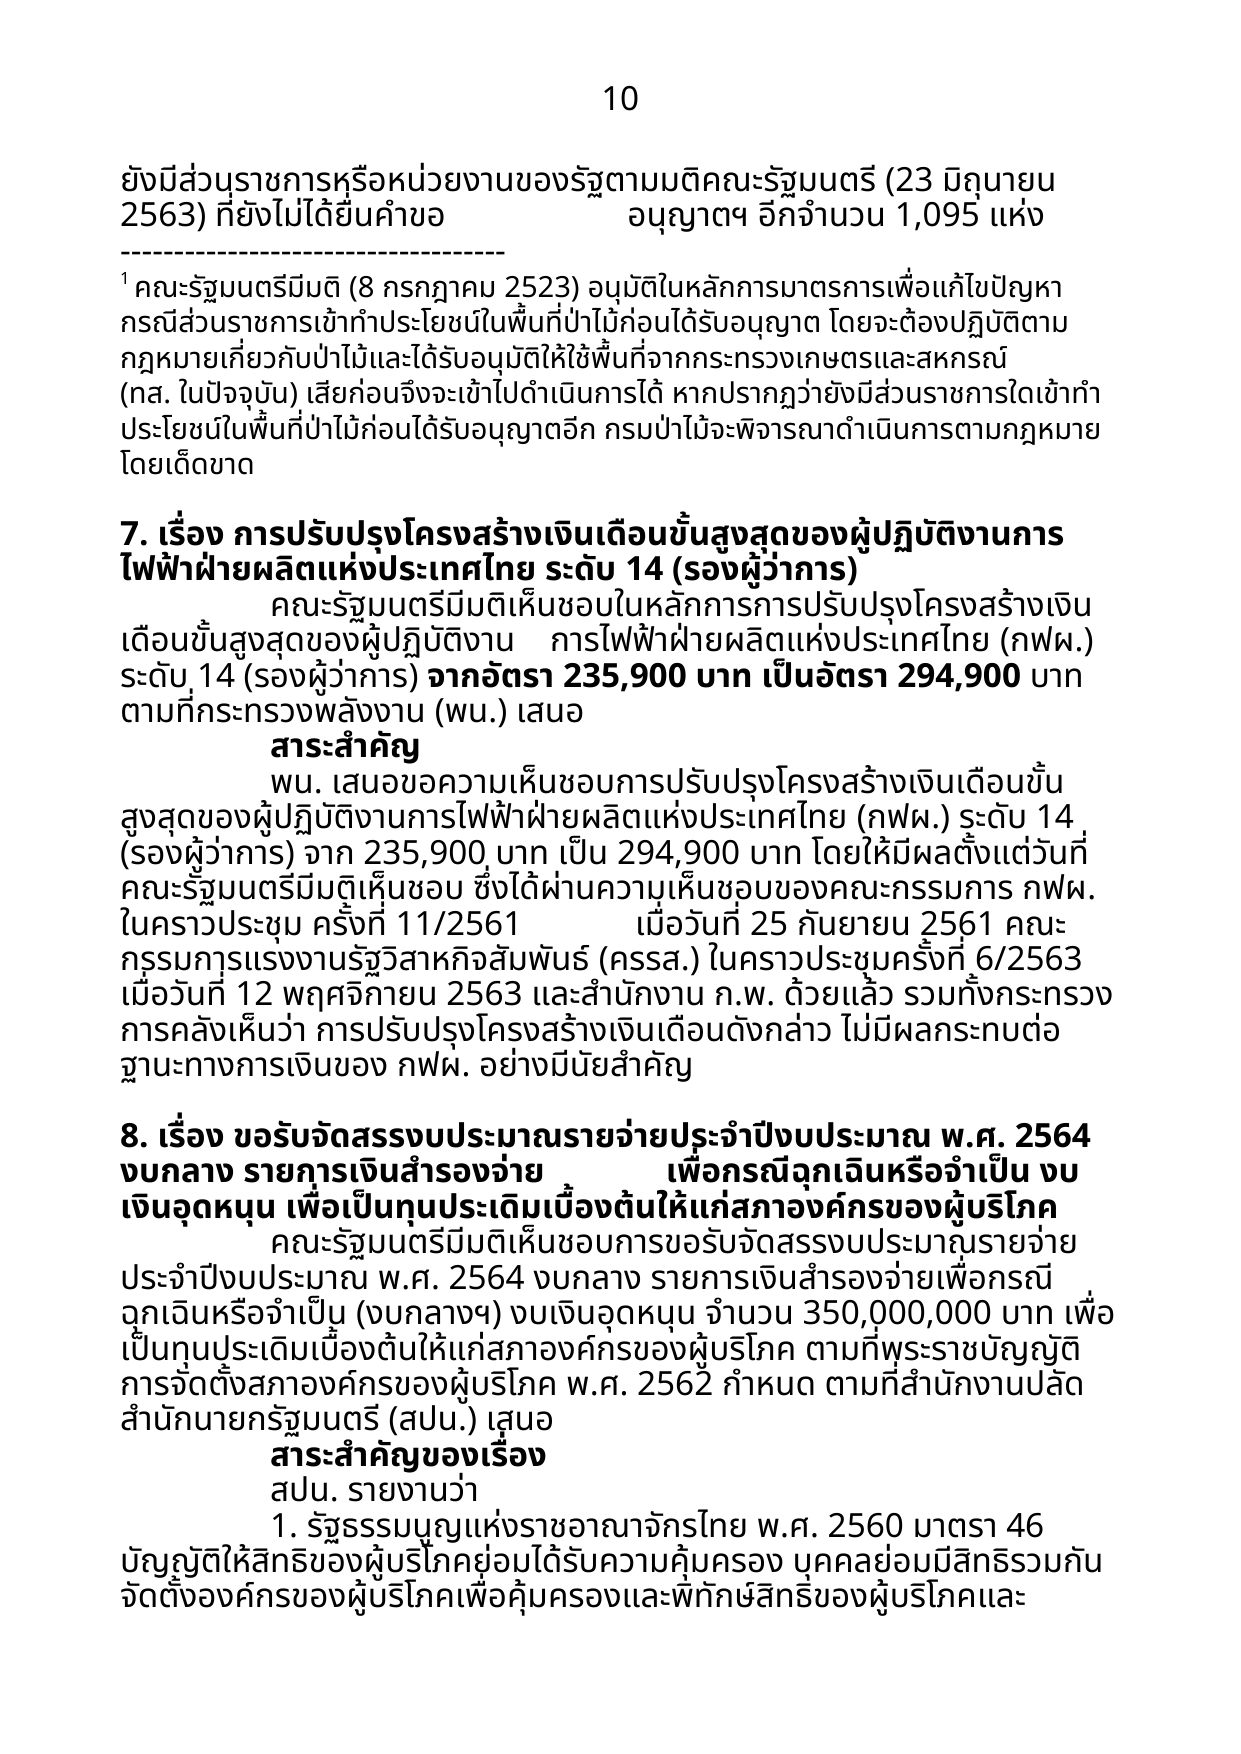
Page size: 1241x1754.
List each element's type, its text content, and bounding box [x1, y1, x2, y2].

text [120, 163, 1120, 234]
text 8. เรื่อง ขอรับจัดสรรงบประมาณรายจ่ายประจำปีงบประมาณ พ.ศ. 2564 งบกลาง รายการเงินสำรองจ่าย เพื่อกรณีฉุกเฉินหรือจำเป็น งบเงินอุดหนุน เพื่อเป็นทุนประเดิมเบื้องต้นให้แก่สภาองค์กรของผู้บริโภค [120, 1119, 1120, 1225]
text คณะรัฐมนตรีมีมติเห็นชอบในหลักการการปรับปรุงโครงสร้างเงินเดือนขั้นสูงสุดของผู้ปฏิบัติงาน การไฟฟ้าฝ่ายผลิตแห่งประเทศไทย (กฟผ.) ระดับ 14 (รองผู้ว่าการ) จากอัตรา 235,900 บาท เป็นอัตรา 294,900 บาท ตามที่กระทรวงพลังงาน (พน.) เสนอ [120, 588, 1120, 729]
text สาระสำคัญของเรื่อง [120, 1438, 1120, 1473]
text พน. เสนอขอความเห็นชอบการปรับปรุงโครงสร้างเงินเดือนขั้นสูงสุดของผู้ปฏิบัติงานการไฟฟ้าฝ่ายผลิตแห่งประเทศไทย (กฟผ.) ระดับ 14 (รองผู้ว่าการ) จาก 235,900 บาท เป็น 294,900 บาท โดยให้มีผลตั้งแต่วันที่คณะรัฐมนตรีมีมติเห็นชอบ ซึ่งได้ผ่านความเห็นชอบของคณะกรรมการ กฟผ. ในคราวประชุม ครั้งที่ 11/2561 เมื่อวันที่ 25 กันยายน 2561 คณะกรรมการแรงงานรัฐวิสาหกิจสัมพันธ์ (ครรส.) ในคราวประชุมครั้งที่ 6/2563 เมื่อวันที่ 12 พฤศจิกายน 2563 และสำนักงาน ก.พ. ด้วยแล้ว รวมทั้งกระทรวงการคลังเห็นว่า การปรับปรุงโครงสร้างเงินเดือนดังกล่าว ไม่มีผลกระทบต่อฐานะทางการเงินของ กฟผ. อย่างมีนัยสำคัญ [120, 765, 1120, 1084]
text คณะรัฐมนตรีมีมติเห็นชอบการขอรับจัดสรรงบประมาณรายจ่ายประจำปีงบประมาณ พ.ศ. 2564 งบกลาง รายการเงินสำรองจ่ายเพื่อกรณีฉุกเฉินหรือจำเป็น (งบกลางฯ) งบเงินอุดหนุน จำนวน 350,000,000 บาท เพื่อเป็นทุนประเดิมเบื้องต้นให้แก่สภาองค์กรของผู้บริโภค ตามที่พระราชบัญญัติการจัดตั้งสภาองค์กรของผู้บริโภค พ.ศ. 2562 กำหนด ตามที่สำนักงานปลัดสำนักนายกรัฐมนตรี (สปน.) เสนอ [120, 1225, 1120, 1438]
text 1 คณะรัฐมนตรีมีมติ (8 กรกฎาคม 2523) อนุมัติในหลักการมาตรการเพื่อแก้ไขปัญหากรณีส่วนราชการเข้าทำประโยชน์ในพื้นที่ป่าไม้ก่อนได้รับอนุญาต โดยจะต้องปฏิบัติตามกฎหมายเกี่ยวกับป่าไม้และได้รับอนุมัติให้ใช้พื้นที่จากกระทรวงเกษตรและสหกรณ์ (ทส. ในปัจจุบัน) เสียก่อนจึงจะเข้าไปดำเนินการได้ หากปรากฏว่ายังมีส่วนราชการใดเข้าทำประโยชน์ในพื้นที่ป่าไม้ก่อนได้รับอนุญาตอีก กรมป่าไม้จะพิจารณาดำเนินการตามกฎหมายโดยเด็ดขาด [120, 269, 1120, 482]
text ------------------------------------ [120, 234, 1120, 269]
text 7. เรื่อง การปรับปรุงโครงสร้างเงินเดือนขั้นสูงสุดของผู้ปฏิบัติงานการไฟฟ้าฝ่ายผลิตแห่งประเทศไทย ระดับ 14 (รองผู้ว่าการ) [120, 517, 1120, 588]
text สาระสำคัญ [120, 729, 1120, 765]
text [120, 1509, 1120, 1615]
text สปน. รายงานว่า [120, 1473, 1120, 1509]
